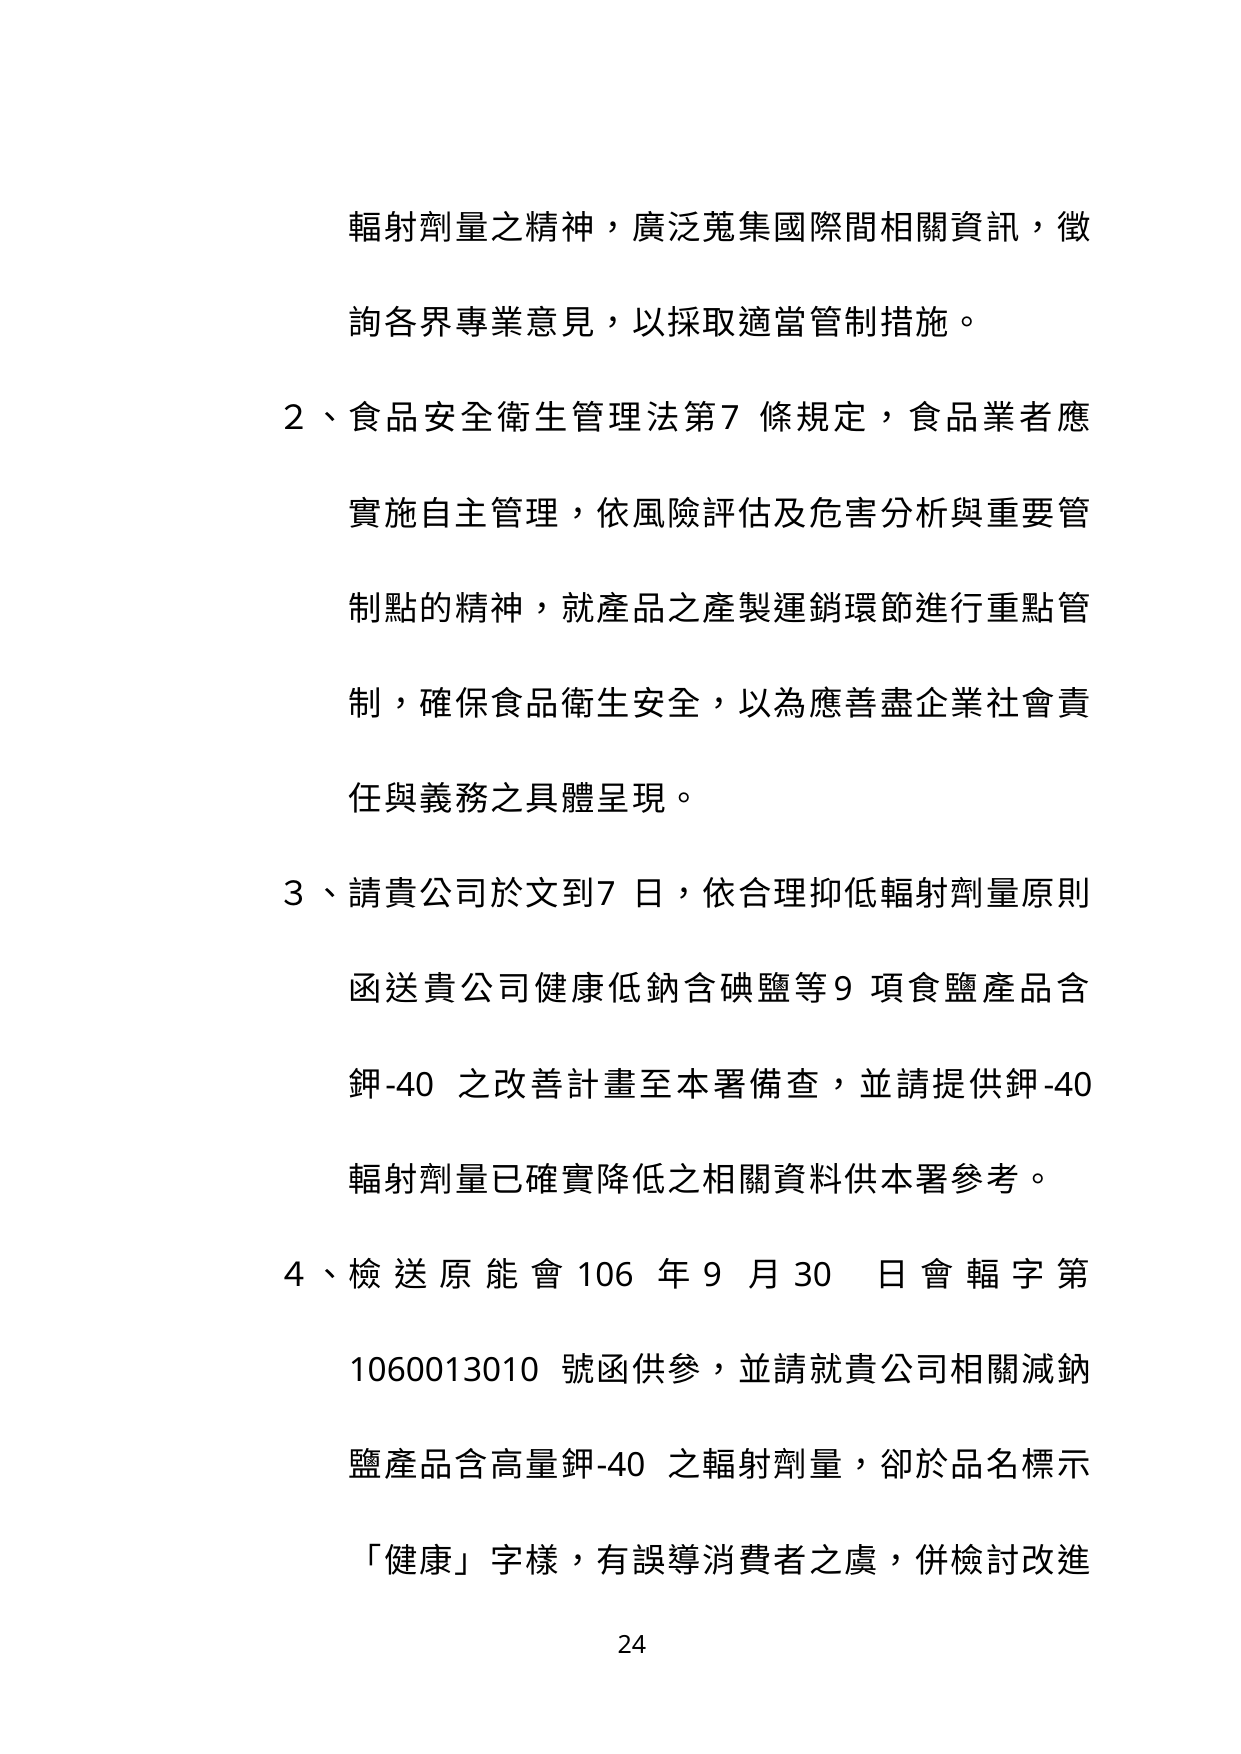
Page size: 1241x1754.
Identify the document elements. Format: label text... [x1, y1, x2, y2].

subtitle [278, 1224, 1092, 1605]
subtitle 食品安全衛生管理法第7 條規定，食品業者應 實施自主管理，依風險評估及危害分析與重要管 制點的精神，就產品之產製運銷環節進行重點管 制，確保食品衛生安全，以為應善盡企業社會責任與義務之具體呈現。 [278, 368, 1092, 844]
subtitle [278, 177, 1092, 368]
subtitle 請貴公司於文到7日，依合理抑低輻射劑量原則 函送貴公司健康低鈉含碘鹽等9項食鹽產品含 鉀-40之改善計畫至本署備查，並請提供鉀-40 輻射劑量已確實降低之相關資料供本署參考。 [278, 844, 1092, 1224]
